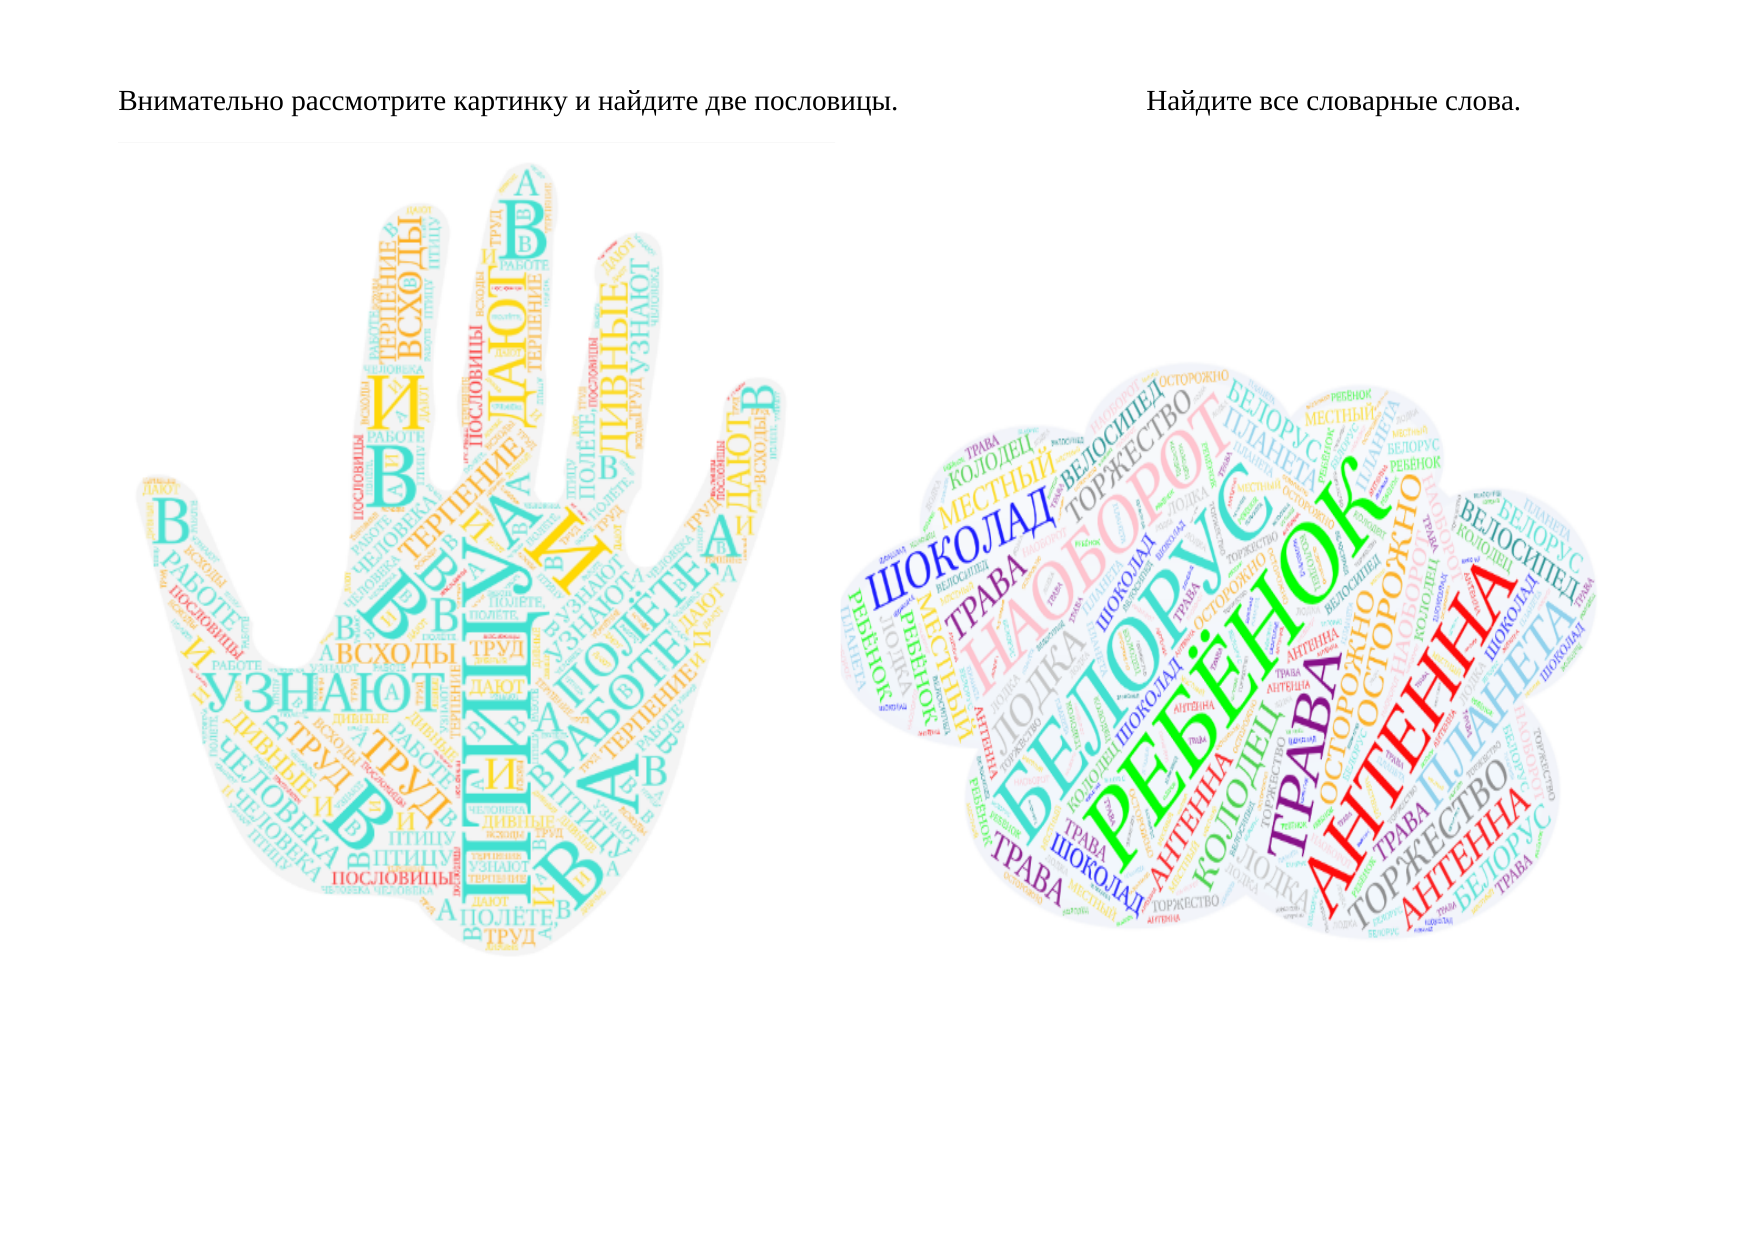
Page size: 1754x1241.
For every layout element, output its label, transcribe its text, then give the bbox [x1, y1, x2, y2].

text Внимательно рассмотрите картинку и найдите две пословицы. Найдите все словарные слова. [118, 83, 1636, 116]
picture [840, 298, 1614, 963]
picture [118, 142, 836, 963]
